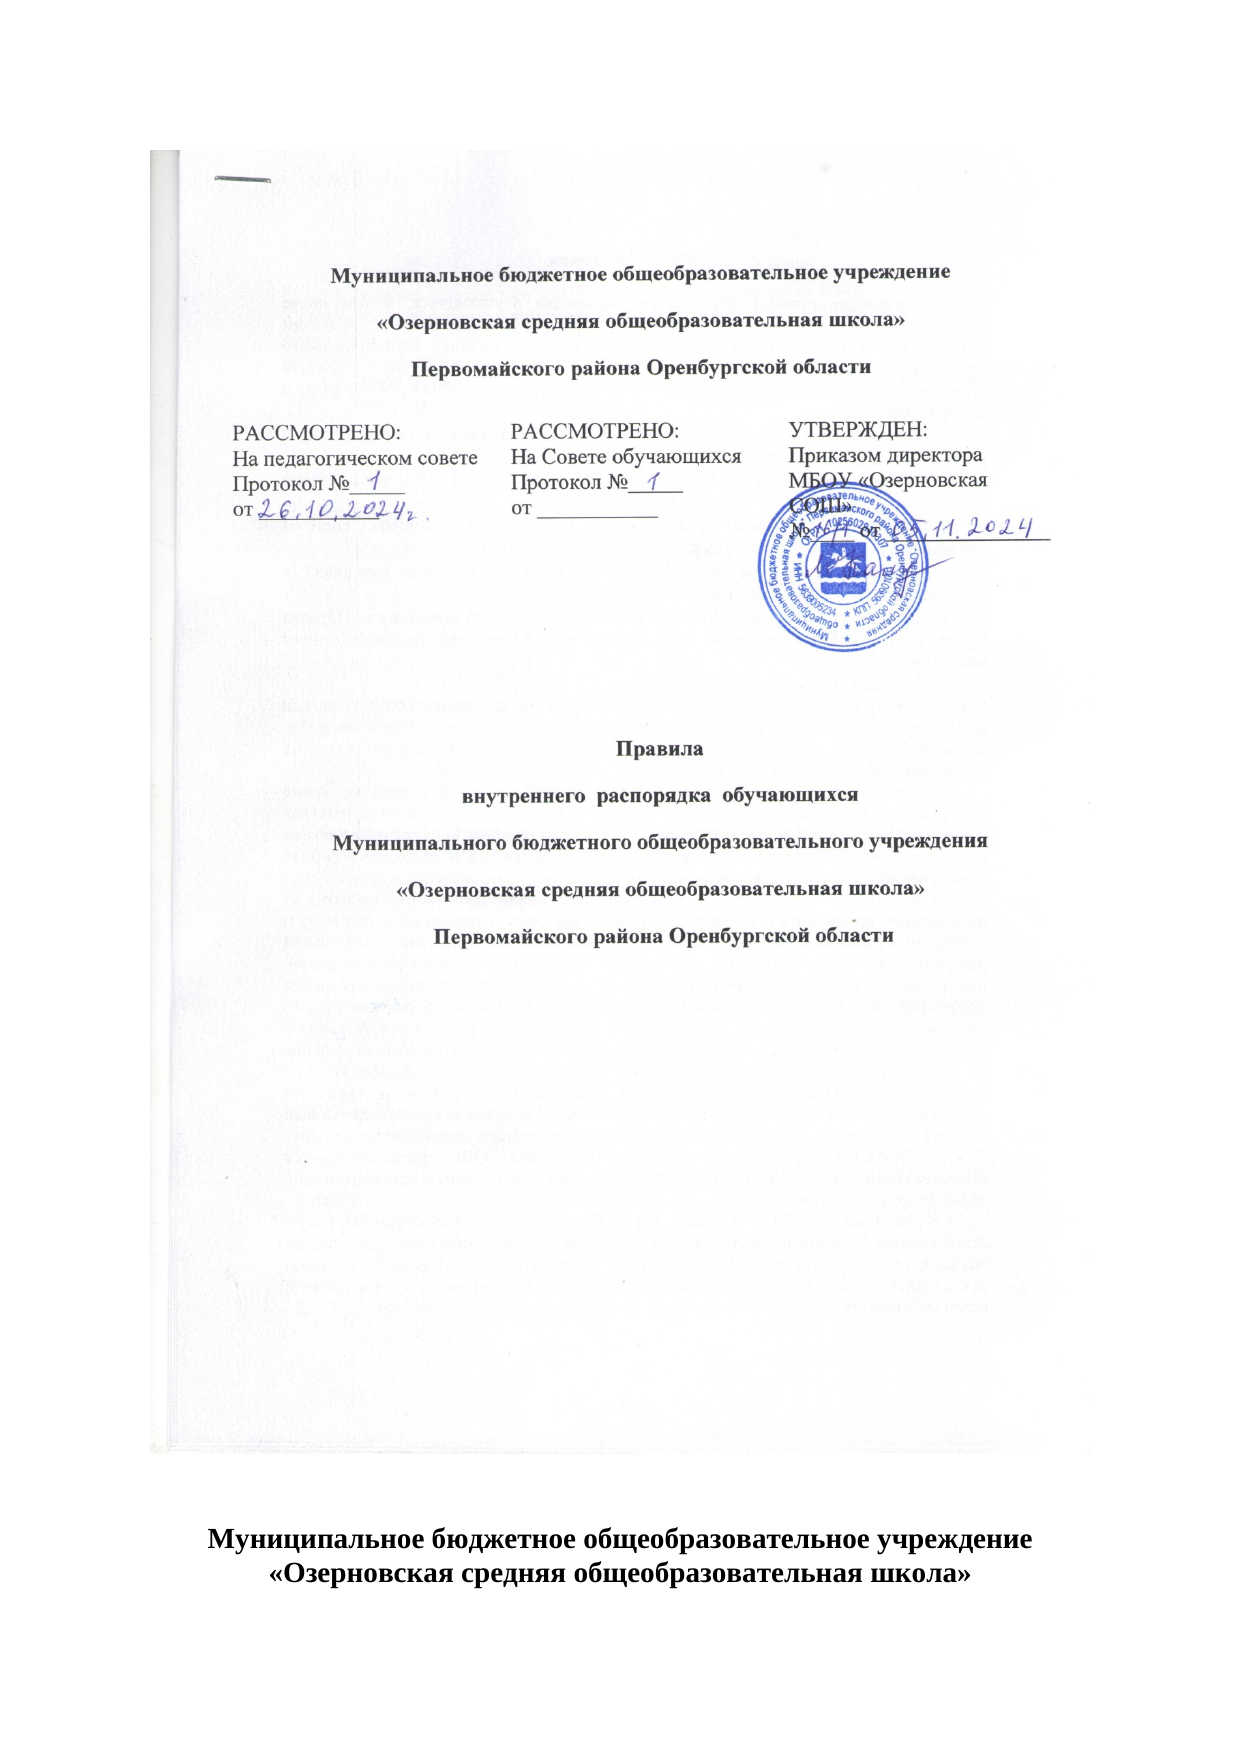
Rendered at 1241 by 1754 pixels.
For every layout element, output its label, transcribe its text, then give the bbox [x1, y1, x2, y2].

text «Озерновская средняя общеобразовательная школа» [150, 1555, 1090, 1588]
text Муниципальное бюджетное общеобразовательное учреждение [150, 1521, 1090, 1555]
picture [150, 150, 1091, 1454]
